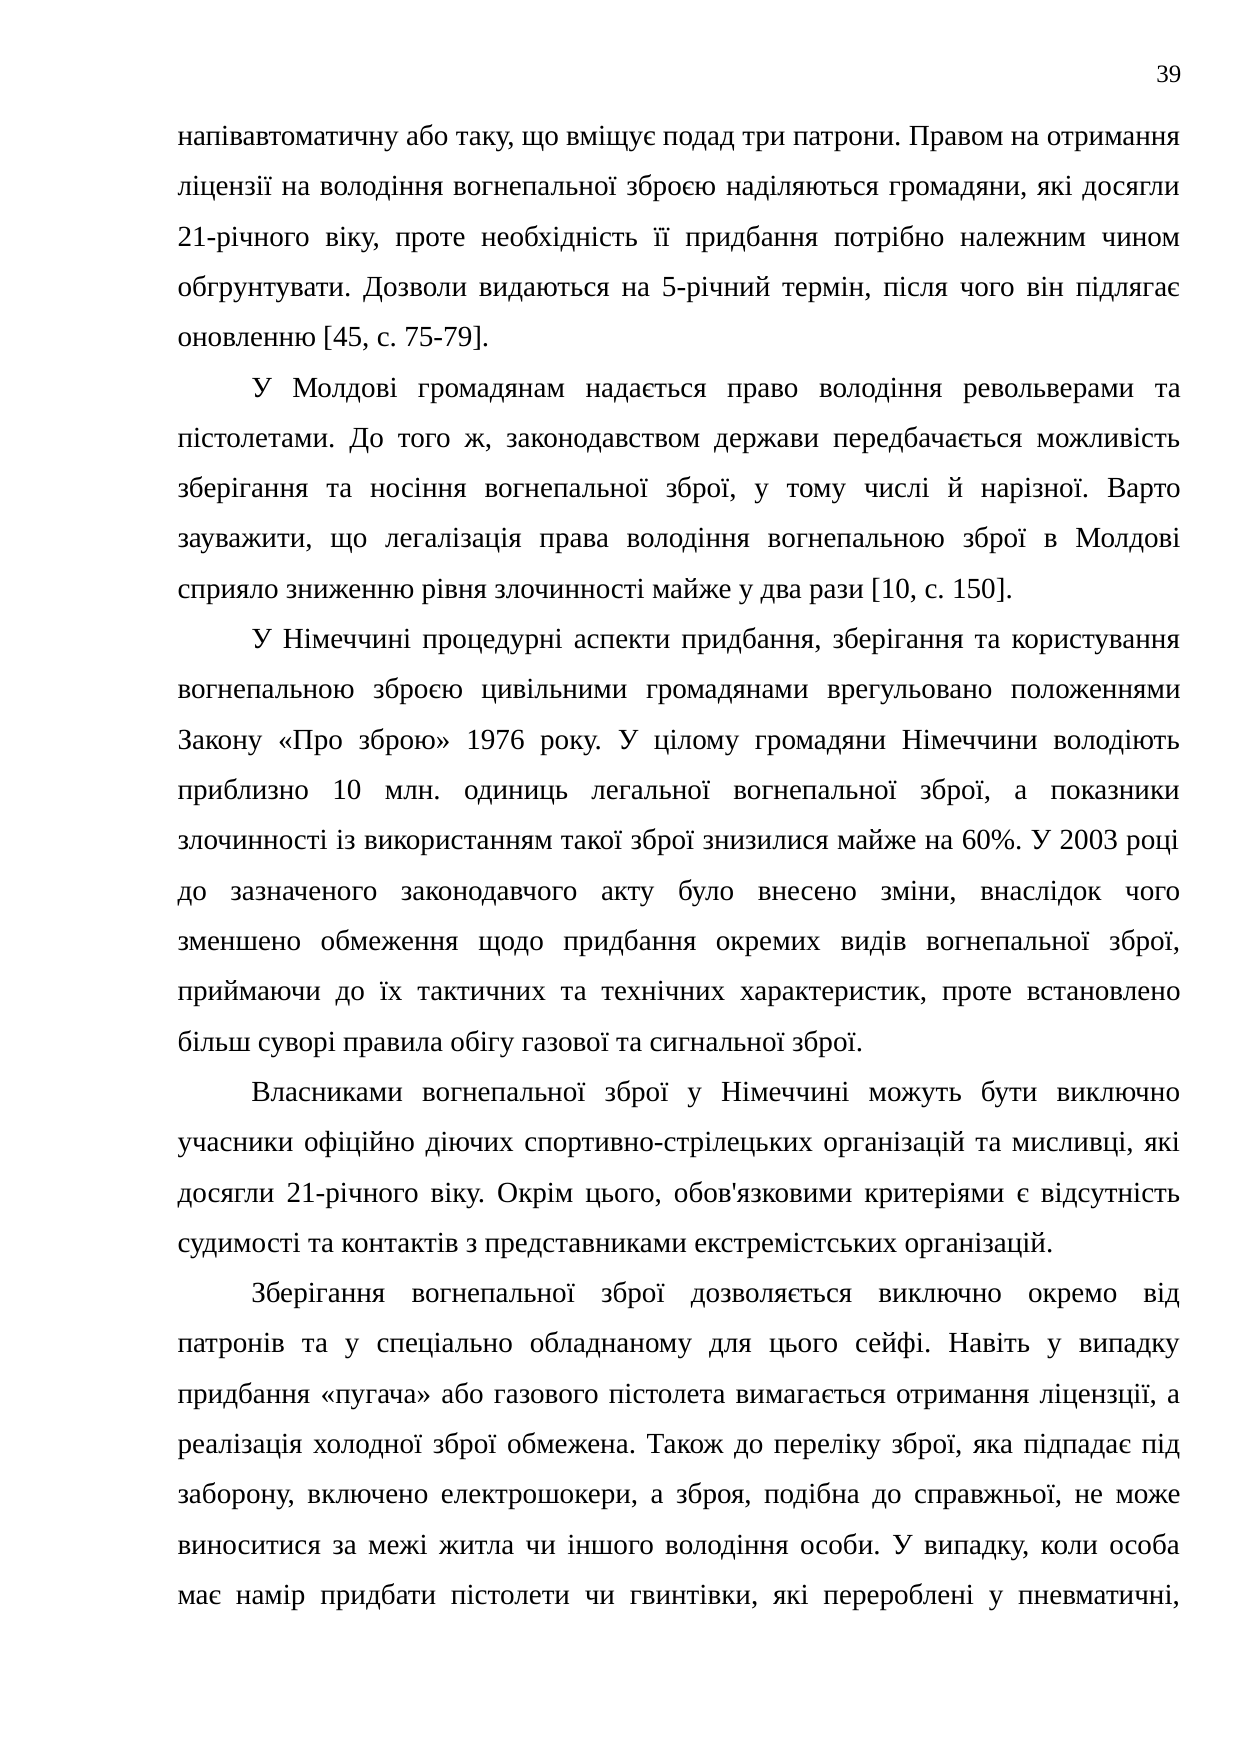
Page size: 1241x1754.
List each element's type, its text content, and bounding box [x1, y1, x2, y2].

text Власниками вогнепальної зброї у Німеччині можуть бути виключно учасники офіційно діючих спортивно-стрілецьких організацій та мисливці, які досягли 21-річного віку. Окрім цього, обов'язковими критеріями є відсутність судимості та контактів з представниками екстремістських організацій. [177, 1074, 1181, 1258]
text У Молдові громадянам надається право володіння револьверами та пістолетами. До того ж, законодавством держави передбачається можливість зберігання та носіння вогнепальної зброї, у тому числі й нарізної. Варто зауважити, що легалізація права володіння вогнепальною зброї в Молдові сприяло зниженню рівня злочинності майже у два рази [10, с. 150]. [177, 370, 1181, 604]
text У Німеччині процедурні аспекти придбання, зберігання та користування вогнепальною зброєю цивільними громадянами врегульовано положеннями Закону «Про зброю» 1976 року. У цілому громадяни Німеччини володіють приблизно 10 млн. одиниць легальної вогнепальної зброї, а показники злочинності із використанням такої зброї знизилися майже на 60%. У 2003 році до зазначеного законодавчого акту було внесено зміни, внаслідок чого зменшено обмеження щодо придбання окремих видів вогнепальної зброї, приймаючи до їх тактичних та технічних характеристик, проте встановлено більш суворі правила обігу газової та сигнальної зброї. [177, 621, 1181, 1057]
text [177, 118, 1181, 353]
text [177, 1275, 1181, 1611]
